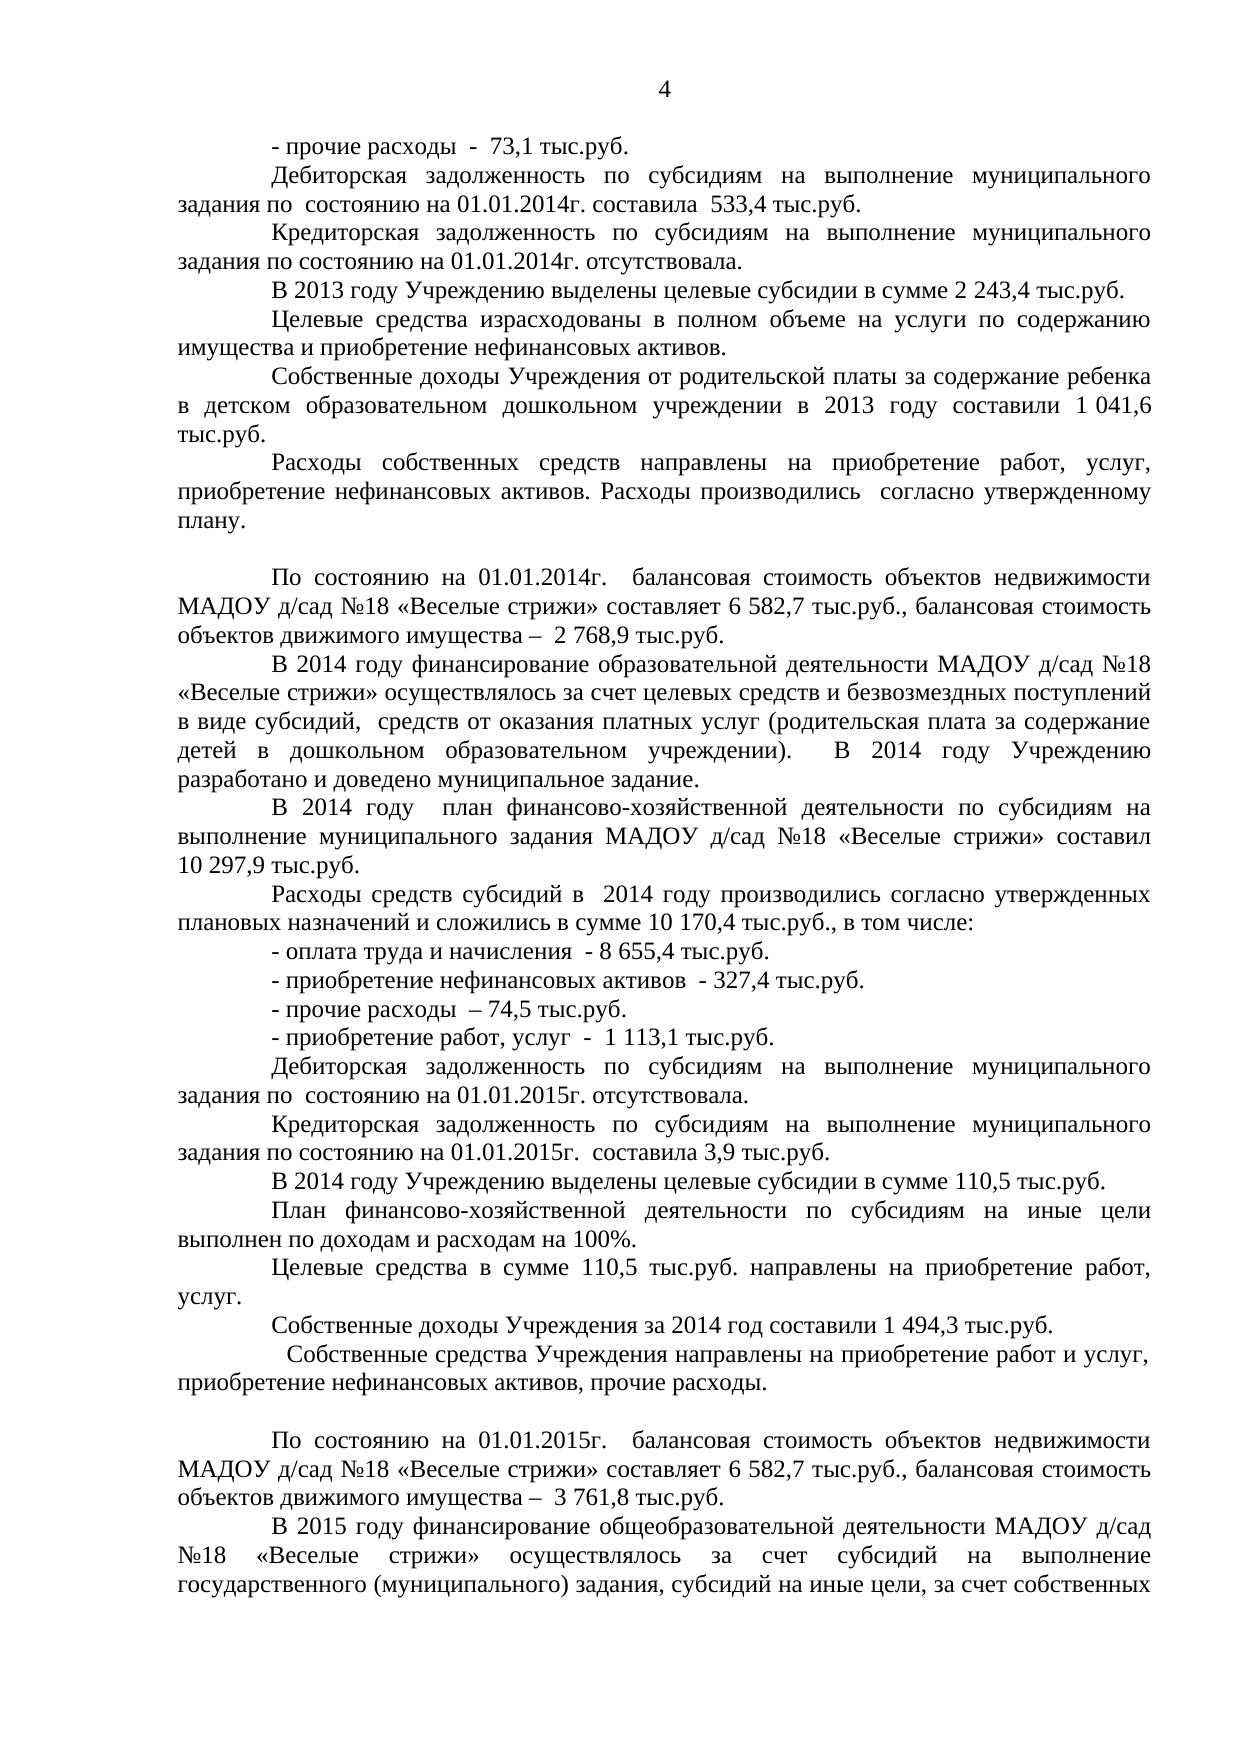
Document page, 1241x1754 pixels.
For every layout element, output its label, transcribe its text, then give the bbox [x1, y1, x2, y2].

text Дебиторская задолженность по субсидиям на выполнение муниципального задания по состоянию на 01.01.2014г. составила 533,4 тыс.руб. [177, 160, 1152, 217]
text Целевые средства в сумме 110,5 тыс.руб. направлены на приобретение работ, услуг. [177, 1252, 1152, 1310]
text Дебиторская задолженность по субсидиям на выполнение муниципального задания по состоянию на 01.01.2015г. отсутствовала. [177, 1051, 1152, 1109]
text По состоянию на 01.01.2014г. балансовая стоимость объектов недвижимости МАДОУ д/сад №18 «Веселые стрижи» составляет 6 582,7 тыс.руб., балансовая стоимость объектов движимого имущества – 2 768,9 тыс.руб. [177, 562, 1152, 649]
text Собственные доходы Учреждения от родительской платы за содержание ребенка в детском образовательном дошкольном учреждении в 2013 году составили 1 041,6 тыс.руб. [177, 361, 1152, 447]
text Кредиторская задолженность по субсидиям на выполнение муниципального задания по состоянию на 01.01.2015г. составила 3,9 тыс.руб. [177, 1109, 1152, 1166]
text В 2014 году план финансово-хозяйственной деятельности по субсидиям на выполнение муниципального задания МАДОУ д/сад №18 «Веселые стрижи» составил 10 297,9 тыс.руб. [177, 792, 1152, 879]
text По состоянию на 01.01.2015г. балансовая стоимость объектов недвижимости МАДОУ д/сад №18 «Веселые стрижи» составляет 6 582,7 тыс.руб., балансовая стоимость объектов движимого имущества – 3 761,8 тыс.руб. [177, 1425, 1152, 1511]
text В 2014 году финансирование образовательной деятельности МАДОУ д/сад №18 «Веселые стрижи» осуществлялось за счет целевых средств и безвозмездных поступлений в виде субсидий, средств от оказания платных услуг (родительская плата за содержание детей в дошкольном образовательном учреждении). В 2014 году Учреждению разработано и доведено муниципальное задание. [177, 649, 1152, 792]
text В 2013 году Учреждению выделены целевые субсидии в сумме 2 243,4 тыс.руб. [177, 275, 1152, 304]
text - прочие расходы – 74,5 тыс.руб. [177, 994, 1152, 1022]
text Целевые средства израсходованы в полном объеме на услуги по содержанию имущества и приобретение нефинансовых активов. [177, 304, 1152, 361]
text В 2014 году Учреждению выделены целевые субсидии в сумме 110,5 тыс.руб. [177, 1166, 1152, 1195]
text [177, 1511, 1152, 1597]
text Расходы собственных средств направлены на приобретение работ, услуг, приобретение нефинансовых активов. Расходы производились согласно утвержденному плану. [177, 447, 1152, 534]
text - приобретение работ, услуг - 1 113,1 тыс.руб. [177, 1022, 1152, 1051]
text - прочие расходы - 73,1 тыс.руб. [177, 131, 1152, 160]
text Собственные доходы Учреждения за 2014 год составили 1 494,3 тыс.руб. [177, 1310, 1152, 1339]
text Собственные средства Учреждения направлены на приобретение работ и услуг, приобретение нефинансовых активов, прочие расходы. [177, 1339, 1152, 1396]
text - приобретение нефинансовых активов - 327,4 тыс.руб. [177, 965, 1152, 994]
text Кредиторская задолженность по субсидиям на выполнение муниципального задания по состоянию на 01.01.2014г. отсутствовала. [177, 217, 1152, 275]
text План финансово-хозяйственной деятельности по субсидиям на иные цели выполнен по доходам и расходам на 100%. [177, 1195, 1152, 1252]
text - оплата труда и начисления - 8 655,4 тыс.руб. [177, 936, 1152, 965]
text Расходы средств субсидий в 2014 году производились согласно утвержденных плановых назначений и сложились в сумме 10 170,4 тыс.руб., в том числе: [177, 879, 1152, 936]
